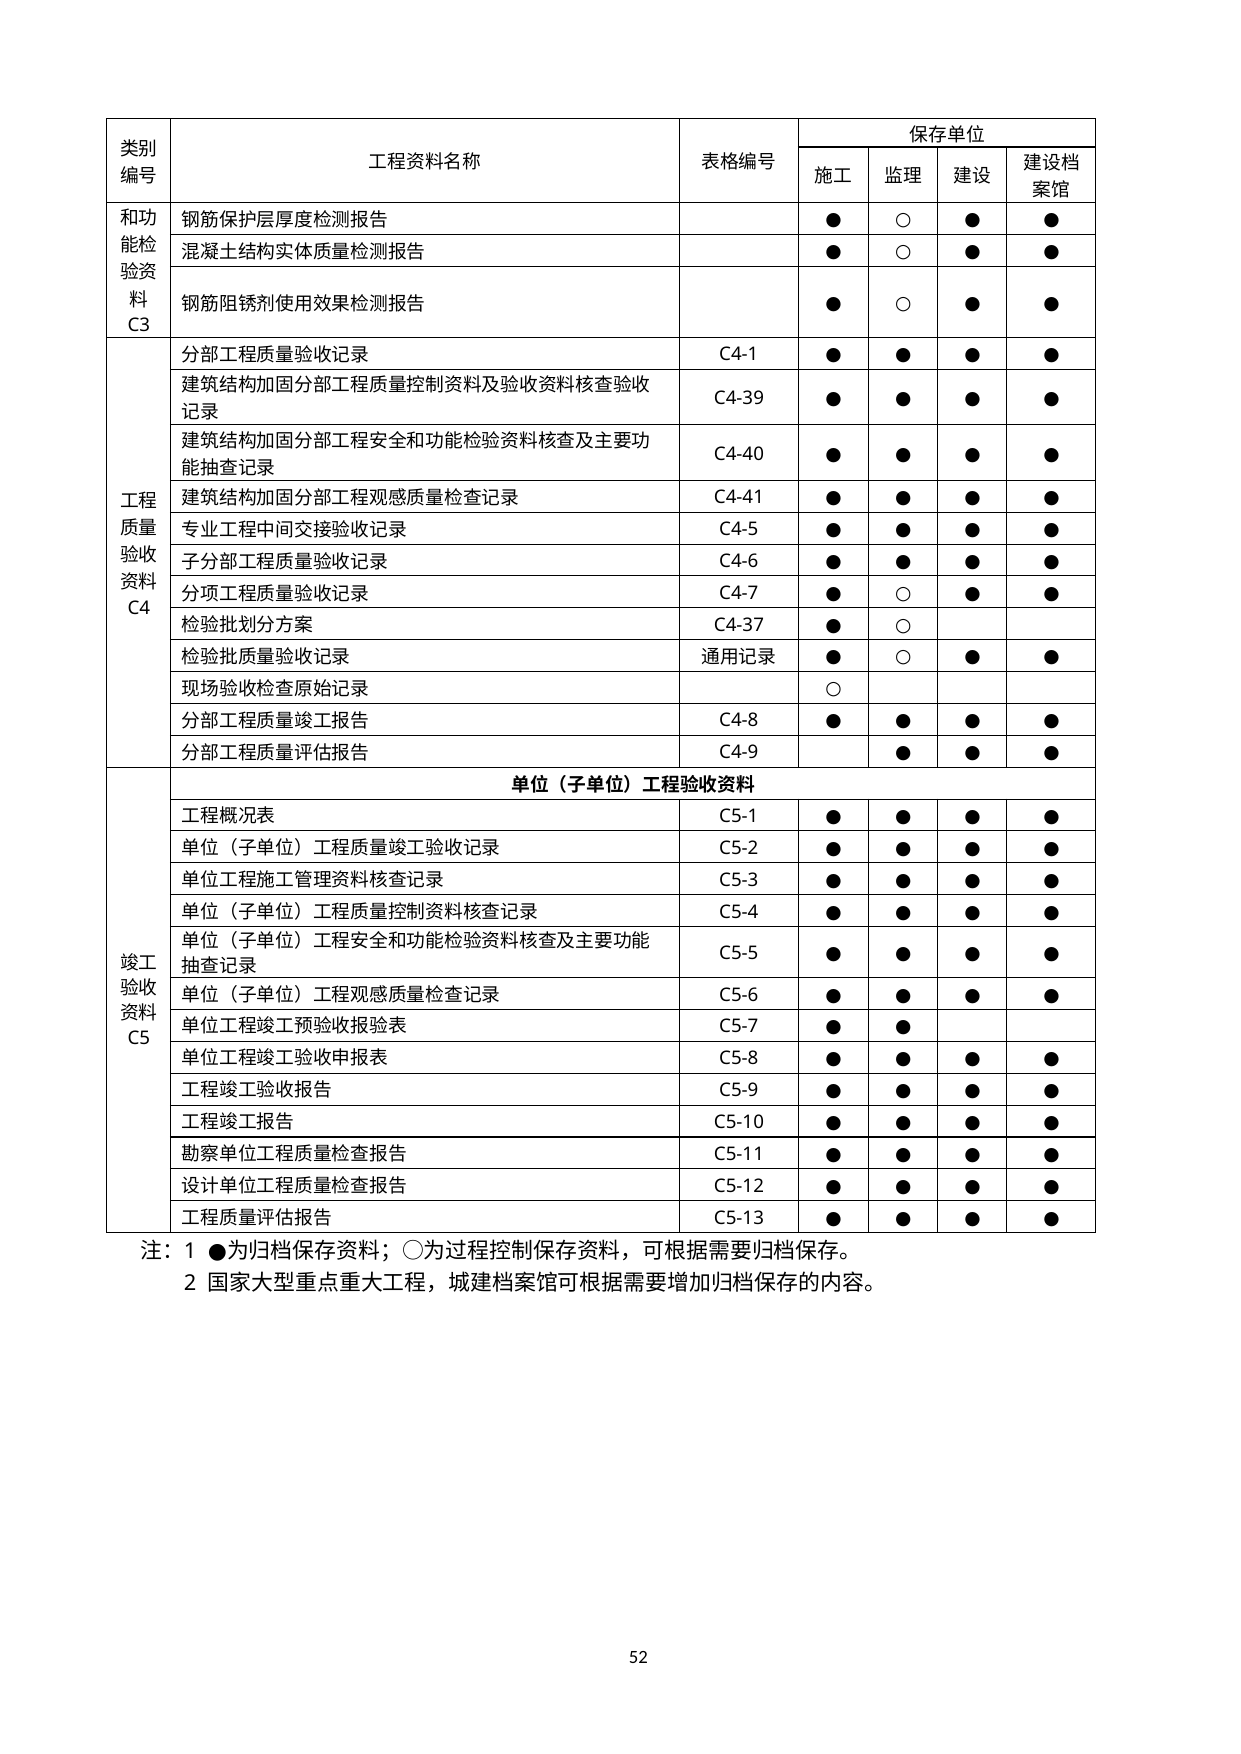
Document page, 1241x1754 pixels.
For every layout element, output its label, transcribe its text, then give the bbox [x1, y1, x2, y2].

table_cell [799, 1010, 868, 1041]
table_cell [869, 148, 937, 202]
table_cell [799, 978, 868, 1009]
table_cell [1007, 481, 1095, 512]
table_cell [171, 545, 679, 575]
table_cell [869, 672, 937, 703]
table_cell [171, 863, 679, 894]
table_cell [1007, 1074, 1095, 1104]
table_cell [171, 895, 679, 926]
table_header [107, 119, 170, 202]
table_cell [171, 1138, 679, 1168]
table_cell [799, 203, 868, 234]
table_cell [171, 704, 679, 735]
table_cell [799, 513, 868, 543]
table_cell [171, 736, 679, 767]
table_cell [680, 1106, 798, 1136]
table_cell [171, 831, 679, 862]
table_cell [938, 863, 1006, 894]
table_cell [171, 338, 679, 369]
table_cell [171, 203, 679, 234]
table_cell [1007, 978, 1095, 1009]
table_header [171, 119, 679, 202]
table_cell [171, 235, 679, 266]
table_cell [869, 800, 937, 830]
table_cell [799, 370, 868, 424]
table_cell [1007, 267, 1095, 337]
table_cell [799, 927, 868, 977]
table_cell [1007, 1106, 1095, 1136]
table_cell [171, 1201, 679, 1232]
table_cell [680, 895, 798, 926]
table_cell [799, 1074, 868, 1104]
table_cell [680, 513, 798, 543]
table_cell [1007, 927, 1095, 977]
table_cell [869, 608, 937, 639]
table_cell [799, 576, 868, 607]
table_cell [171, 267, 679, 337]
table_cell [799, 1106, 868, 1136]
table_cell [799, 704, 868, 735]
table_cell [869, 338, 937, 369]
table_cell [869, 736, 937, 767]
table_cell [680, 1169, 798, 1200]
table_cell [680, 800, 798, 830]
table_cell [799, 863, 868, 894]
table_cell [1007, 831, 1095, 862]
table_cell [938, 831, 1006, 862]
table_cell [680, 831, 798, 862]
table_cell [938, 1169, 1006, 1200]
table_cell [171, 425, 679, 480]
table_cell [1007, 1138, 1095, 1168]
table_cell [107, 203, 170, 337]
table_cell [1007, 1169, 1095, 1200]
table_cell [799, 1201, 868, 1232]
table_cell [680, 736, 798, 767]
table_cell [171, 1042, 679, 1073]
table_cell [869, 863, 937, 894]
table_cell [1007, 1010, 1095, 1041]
text 注：1 ●为归档保存资料；○为过程控制保存资料，可根据需要归档保存。 [118, 1233, 1122, 1265]
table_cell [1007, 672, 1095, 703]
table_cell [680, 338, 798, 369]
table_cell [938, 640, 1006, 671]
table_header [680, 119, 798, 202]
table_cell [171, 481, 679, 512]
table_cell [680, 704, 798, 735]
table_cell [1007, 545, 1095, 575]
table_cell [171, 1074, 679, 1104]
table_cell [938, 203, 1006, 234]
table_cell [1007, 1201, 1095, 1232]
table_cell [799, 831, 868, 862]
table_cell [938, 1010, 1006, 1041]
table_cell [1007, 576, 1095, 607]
text 2 国家大型重点重大工程，城建档案馆可根据需要增加归档保存的内容。 [118, 1265, 1122, 1297]
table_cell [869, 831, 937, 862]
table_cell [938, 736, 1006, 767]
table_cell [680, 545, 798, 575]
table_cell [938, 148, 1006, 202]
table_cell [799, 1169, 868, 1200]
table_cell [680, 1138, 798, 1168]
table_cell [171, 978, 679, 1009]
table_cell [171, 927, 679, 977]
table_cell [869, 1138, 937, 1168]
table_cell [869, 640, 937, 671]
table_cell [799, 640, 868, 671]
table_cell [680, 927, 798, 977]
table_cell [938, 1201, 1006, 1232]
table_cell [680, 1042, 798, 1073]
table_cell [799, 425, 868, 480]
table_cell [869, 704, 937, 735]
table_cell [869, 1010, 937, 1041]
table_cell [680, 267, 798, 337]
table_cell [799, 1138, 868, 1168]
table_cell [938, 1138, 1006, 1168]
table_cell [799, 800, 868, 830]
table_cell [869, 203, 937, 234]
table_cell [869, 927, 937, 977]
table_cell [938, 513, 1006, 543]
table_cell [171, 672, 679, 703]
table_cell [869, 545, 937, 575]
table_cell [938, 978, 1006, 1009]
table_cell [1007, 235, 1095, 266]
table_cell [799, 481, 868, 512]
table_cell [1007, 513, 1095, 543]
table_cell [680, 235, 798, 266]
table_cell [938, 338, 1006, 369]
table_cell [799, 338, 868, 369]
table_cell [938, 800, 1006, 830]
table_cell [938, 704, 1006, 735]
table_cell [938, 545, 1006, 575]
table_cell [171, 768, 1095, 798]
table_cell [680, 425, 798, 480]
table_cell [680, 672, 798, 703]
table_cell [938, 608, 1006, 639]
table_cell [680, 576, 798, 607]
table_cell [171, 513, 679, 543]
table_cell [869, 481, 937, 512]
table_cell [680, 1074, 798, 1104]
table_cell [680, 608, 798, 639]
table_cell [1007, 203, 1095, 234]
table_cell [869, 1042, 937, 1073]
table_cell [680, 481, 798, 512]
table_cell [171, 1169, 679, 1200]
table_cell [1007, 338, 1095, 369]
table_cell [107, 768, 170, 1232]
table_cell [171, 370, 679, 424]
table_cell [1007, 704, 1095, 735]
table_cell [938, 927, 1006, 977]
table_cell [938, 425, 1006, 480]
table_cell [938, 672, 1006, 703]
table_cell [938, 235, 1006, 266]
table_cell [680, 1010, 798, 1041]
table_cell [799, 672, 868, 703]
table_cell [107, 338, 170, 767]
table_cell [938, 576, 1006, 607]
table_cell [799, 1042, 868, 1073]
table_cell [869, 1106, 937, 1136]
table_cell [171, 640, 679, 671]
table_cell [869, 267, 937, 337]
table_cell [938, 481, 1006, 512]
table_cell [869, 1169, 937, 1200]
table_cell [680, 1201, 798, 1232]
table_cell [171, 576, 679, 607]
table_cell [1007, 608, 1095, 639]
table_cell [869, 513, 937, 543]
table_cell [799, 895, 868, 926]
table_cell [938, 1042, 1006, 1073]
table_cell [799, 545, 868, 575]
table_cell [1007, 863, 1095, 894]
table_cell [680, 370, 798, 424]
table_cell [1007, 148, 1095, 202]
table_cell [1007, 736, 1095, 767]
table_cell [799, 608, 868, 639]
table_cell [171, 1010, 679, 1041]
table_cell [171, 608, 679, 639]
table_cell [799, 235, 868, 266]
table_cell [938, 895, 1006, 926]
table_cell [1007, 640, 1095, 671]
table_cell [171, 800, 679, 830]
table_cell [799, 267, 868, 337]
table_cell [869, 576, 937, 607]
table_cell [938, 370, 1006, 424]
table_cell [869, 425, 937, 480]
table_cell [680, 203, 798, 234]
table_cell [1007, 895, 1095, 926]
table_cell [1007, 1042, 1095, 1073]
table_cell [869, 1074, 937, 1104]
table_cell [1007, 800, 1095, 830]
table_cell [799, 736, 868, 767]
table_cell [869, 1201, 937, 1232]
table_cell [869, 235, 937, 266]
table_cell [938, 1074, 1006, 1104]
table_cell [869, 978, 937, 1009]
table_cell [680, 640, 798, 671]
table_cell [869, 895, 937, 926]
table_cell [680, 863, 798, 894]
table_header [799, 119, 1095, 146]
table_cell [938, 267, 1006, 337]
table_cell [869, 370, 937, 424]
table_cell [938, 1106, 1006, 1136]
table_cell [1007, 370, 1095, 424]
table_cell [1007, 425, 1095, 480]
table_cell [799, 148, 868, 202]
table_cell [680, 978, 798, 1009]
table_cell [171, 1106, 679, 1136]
